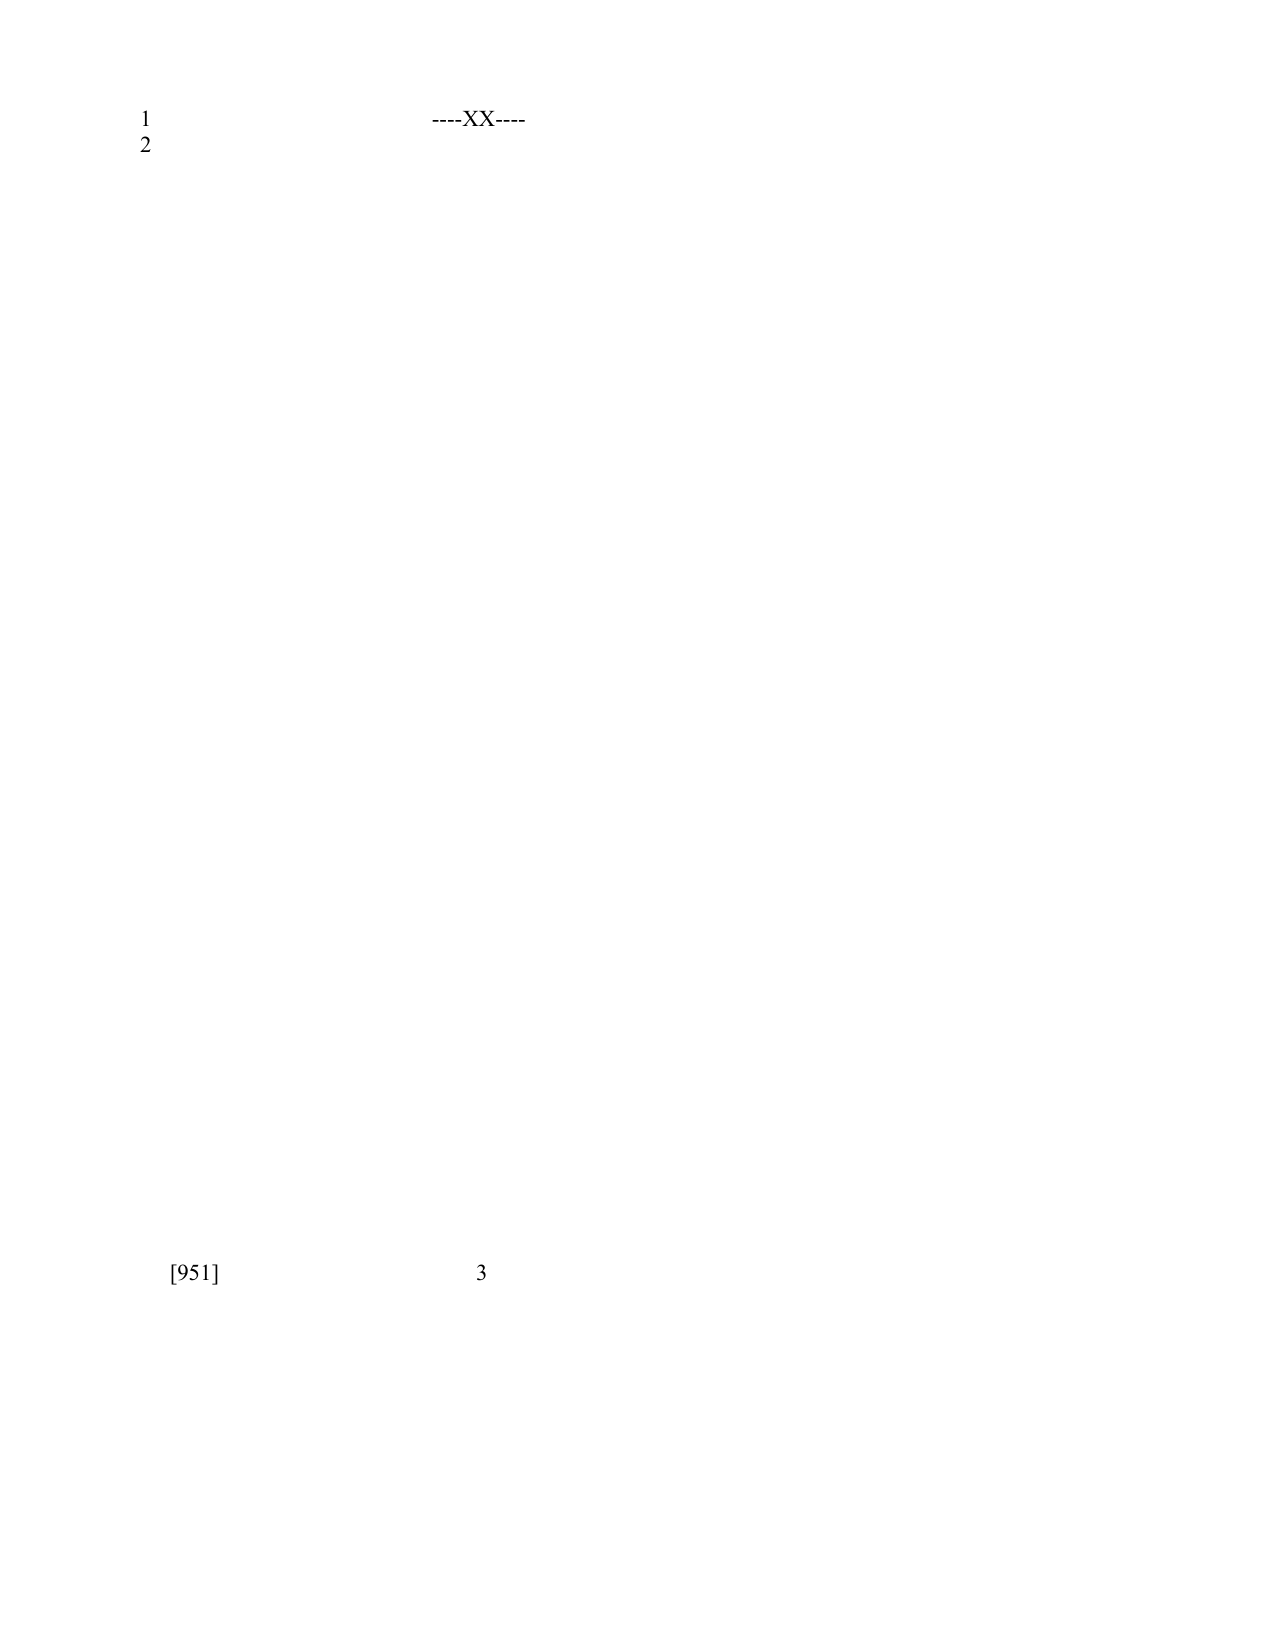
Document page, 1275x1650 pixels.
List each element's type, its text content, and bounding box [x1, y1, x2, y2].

text ----XX---- [169, 105, 787, 131]
